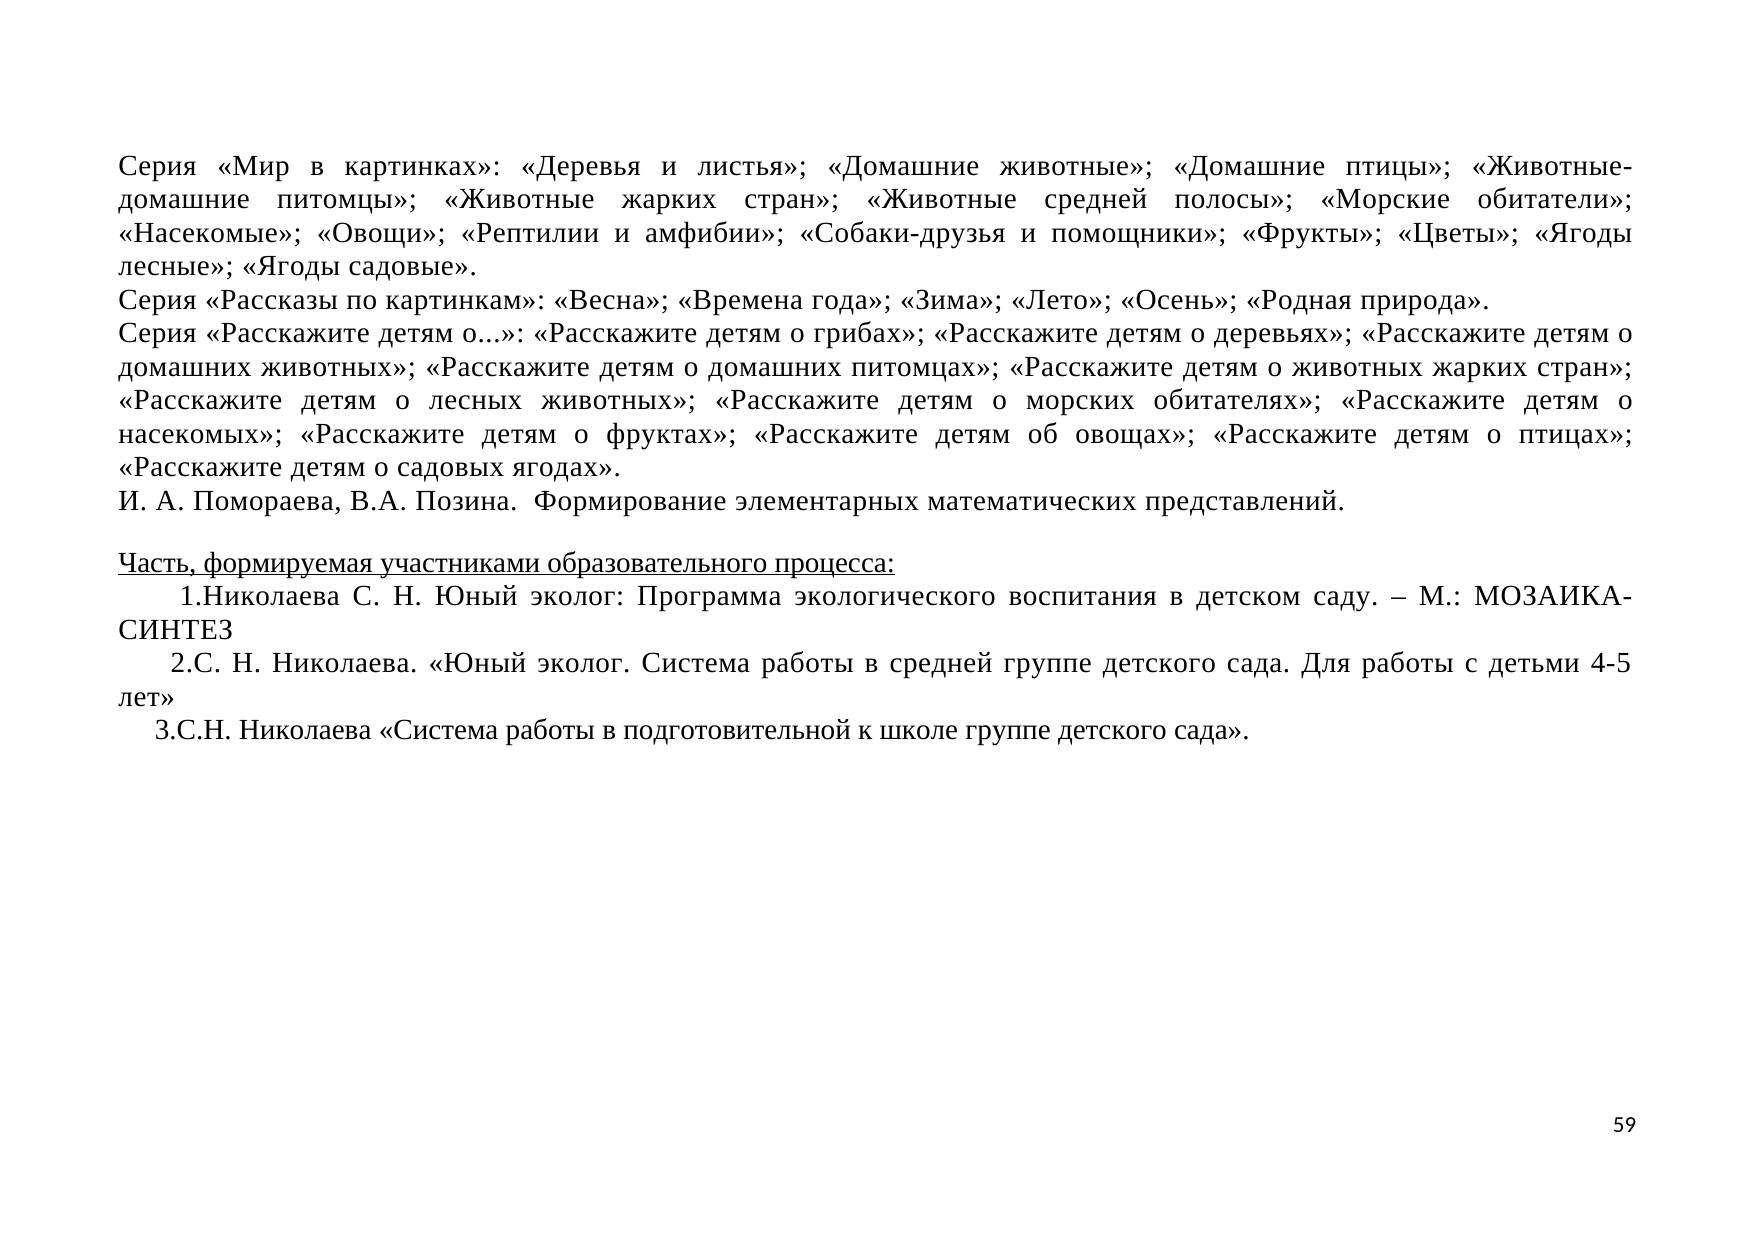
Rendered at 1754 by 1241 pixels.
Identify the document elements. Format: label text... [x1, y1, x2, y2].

text 2.С. Н. Николаева. «Юный эколог. Система работы в средней группе детского сада. Для работы с детьми 4-5 лет» [118, 645, 1636, 712]
text И. А. Помораева, В.А. Позина. Формирование элементарных математических представлений. [118, 483, 1636, 517]
text 1.Николаева С. Н. Юный эколог: Программа экологического воспитания в детском саду. – М.: МОЗАИКА-СИНТЕЗ [118, 578, 1636, 645]
text Серия «Рассказы по картинкам»: «Весна»; «Времена года»; «Зима»; «Лето»; «Осень»; «Родная природа». [118, 282, 1636, 315]
text Серия «Мир в картинках»: «Деревья и листья»; «Домашние животные»; «Домашние птицы»; «Животные- домашние питомцы»; «Животные жарких стран»; «Животные средней полосы»; «Морские обитатели»; «Насекомые»; «Овощи»; «Рептилии и амфибии»; «Собаки-друзья и помощники»; «Фрукты»; «Цветы»; «Ягоды лесные»; «Ягоды садовые». [118, 148, 1636, 282]
text 3.С.Н. Николаева «Система работы в подготовительной к школе группе детского сада». [118, 712, 1636, 746]
text Серия «Расскажите детям о...»: «Расскажите детям о грибах»; «Расскажите детям о деревьях»; «Расскажите детям о домашних животных»; «Расскажите детям о домашних питомцах»; «Расскажите детям о животных жарких стран»; «Расскажите детям о лесных животных»; «Расскажите детям о морских обитателях»; «Расскажите детям о насекомых»; «Расскажите детям о фруктах»; «Расскажите детям об овощах»; «Расскажите детям о птицах»; «Расскажите детям о садовых ягодах». [118, 315, 1636, 483]
text Часть, формируемая участниками образовательного процесса: [118, 545, 1636, 578]
